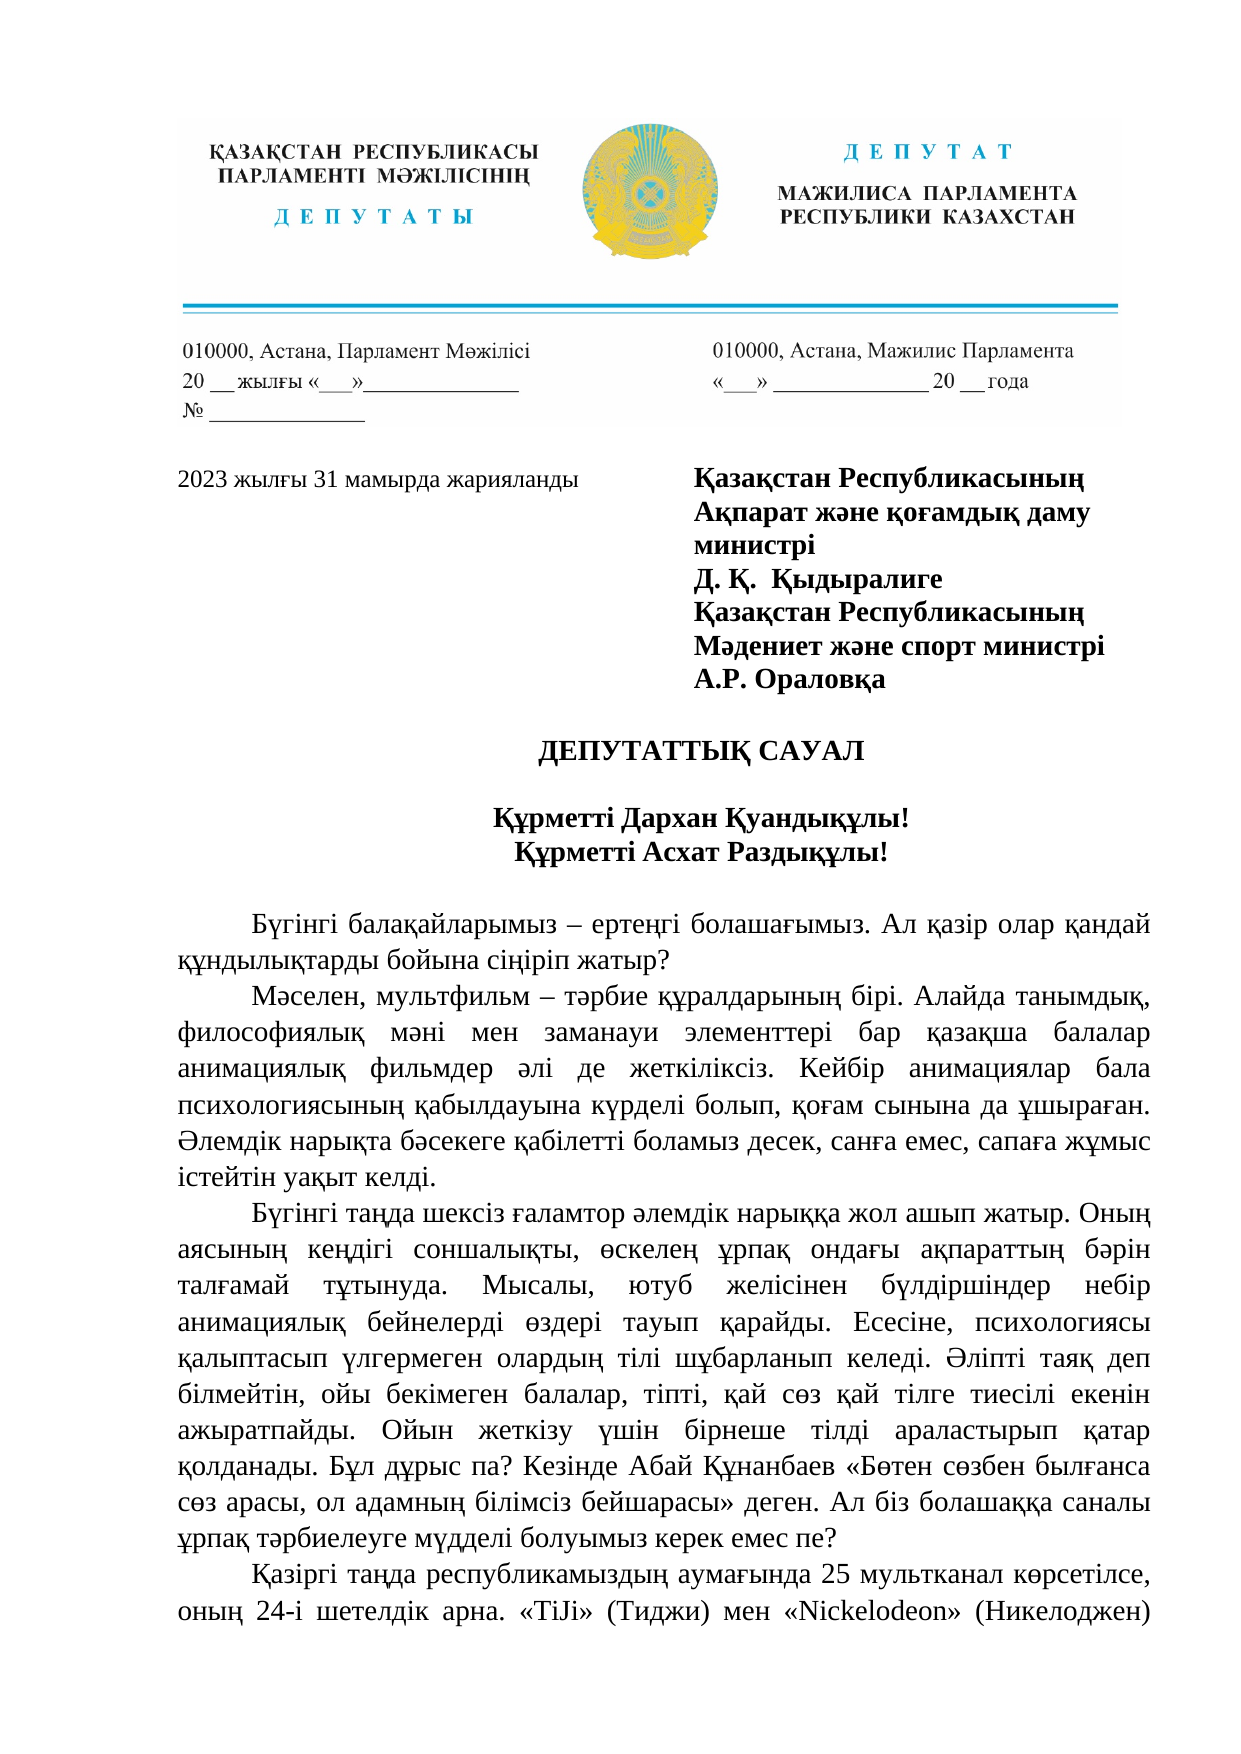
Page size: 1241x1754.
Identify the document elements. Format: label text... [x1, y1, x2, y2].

text Құрметті Дархан Қуандықұлы! [177, 801, 1152, 834]
text 2023 жылғы 31 мамырда жарияланды Қазақстан Республикасының [177, 460, 1152, 494]
text Бүгінгі балақайларымыз – ертеңгі болашағымыз. Ал қазір олар қандай құндылықтарды бойына сіңіріп жатыр? [177, 906, 1152, 976]
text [177, 1557, 1152, 1626]
text Құрметті Асхат Раздықұлы! [177, 834, 1152, 868]
text Д. Қ. Қыдыралиге [605, 561, 1152, 594]
picture [177, 118, 1123, 427]
text Ақпарат және қоғамдық даму министрі [693, 494, 1152, 561]
text ДЕПУТАТТЫҚ САУАЛ [177, 733, 1152, 767]
text А.Р. Ораловқа [605, 662, 1152, 695]
text Мәселен, мультфильм – тәрбие құралдарының бірі. Алайда танымдық, философиялық мәні мен заманауи элементтері бар қазақша балалар анимациялық фильмдер әлі де жеткіліксіз. Кейбір анимациялар бала психологиясының қабылдауына күрделі болып, қоғам сынына да ұшыраған. Әлемдік нарықта бәсекеге қабілетті боламыз десек, санға емес, сапаға жұмыс істейтін уақыт келді. [177, 978, 1152, 1193]
text Бүгінгі таңда шексіз ғаламтор әлемдік нарыққа жол ашып жатыр. Оның аясының кеңдігі соншалықты, өскелең ұрпақ ондағы ақпараттың бәрін талғамай тұтынуда. Мысалы, ютуб желісінен бүлдіршіндер небір анимациялық бейнелерді өздері тауып қарайды. Есесіне, психологиясы қалыптасып үлгермеген олардың тілі шұбарланып келеді. Әліпті таяқ деп білмейтін, ойы бекімеген балалар, тіпті, қай сөз қай тілге тиесілі екенін ажыратпайды. Ойын жеткізу үшін бірнеше тілді араластырып қатар қолданады. Бұл дұрыс па? Кезінде Абай Құнанбаев «Бөтен сөзбен былғанса сөз арасы, ол адамның білімсіз бейшарасы» деген. Ал біз болашаққа саналы ұрпақ тәрбиелеуге мүдделі болуымыз керек емес пе? [177, 1195, 1152, 1554]
text Мәдениет және спорт министрі [605, 628, 1152, 662]
text Қазақстан Республикасының [177, 594, 1152, 628]
